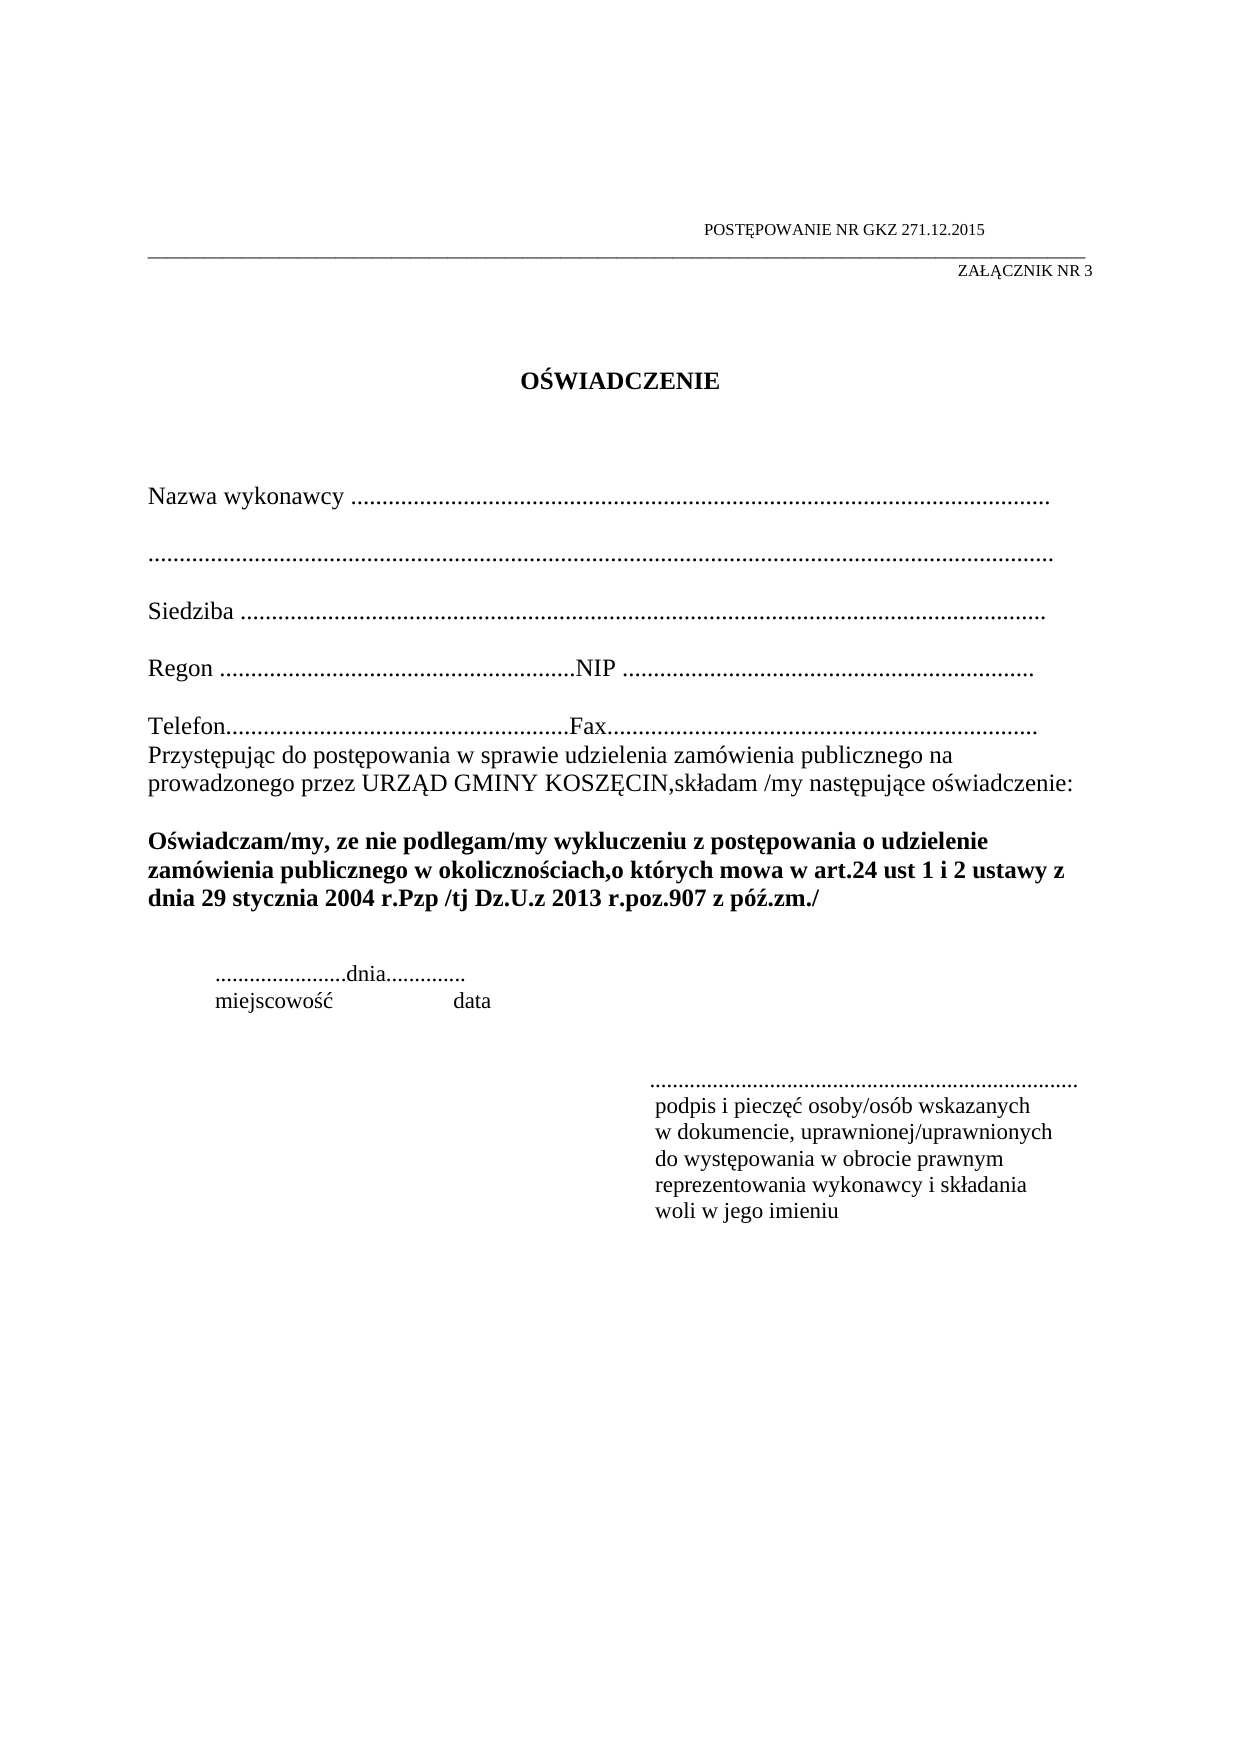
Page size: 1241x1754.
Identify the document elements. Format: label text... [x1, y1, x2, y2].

text POSTĘPOWANIE NR GKZ 271.12.2015 [148, 220, 1093, 239]
text podpis i pieczęć osoby/osób wskazanych [215, 1092, 1093, 1118]
text ____________________________________________________________________________________________________ [148, 239, 1093, 261]
text OŚWIADCZENIE [148, 366, 1093, 395]
text ................................................................................................................................................. [148, 538, 1093, 567]
text Oświadczam/my, ze nie podlegam/my wykluczeniu z postępowania o udzielenie zamówienia publicznego w okolicznościach,o których mowa w art.24 ust 1 i 2 ustawy z dnia 29 stycznia 2004 r.Pzp /tj Dz.U.z 2013 r.poz.907 z póź.zm./ [148, 826, 1093, 912]
text prowadzonego przez URZĄD GMINY KOSZĘCIN,składam /my następujące oświadczenie: [148, 768, 1093, 797]
text ZAŁĄCZNIK NR 3 [148, 261, 1093, 280]
text w dokumencie, uprawnionej/uprawnionych [215, 1118, 1093, 1145]
text Przystępując do postępowania w sprawie udzielenia zamówienia publicznego na [148, 740, 1093, 768]
text .......................dnia.............. [215, 960, 1093, 987]
text miejscowość data [215, 987, 1093, 1013]
text Nazwa wykonawcy ................................................................................................................ [148, 481, 1093, 510]
text ........................................................................... [215, 1066, 1093, 1092]
text Telefon.......................................................Fax..................................................................... [148, 711, 1093, 740]
text Regon .........................................................NIP .................................................................. [148, 653, 1093, 682]
text reprezentowania wykonawcy i składania [215, 1171, 1093, 1197]
text do występowania w obrocie prawnym [215, 1145, 1093, 1171]
text woli w jego imieniu [215, 1197, 1093, 1224]
text Siedziba ................................................................................................................................. [148, 596, 1093, 625]
